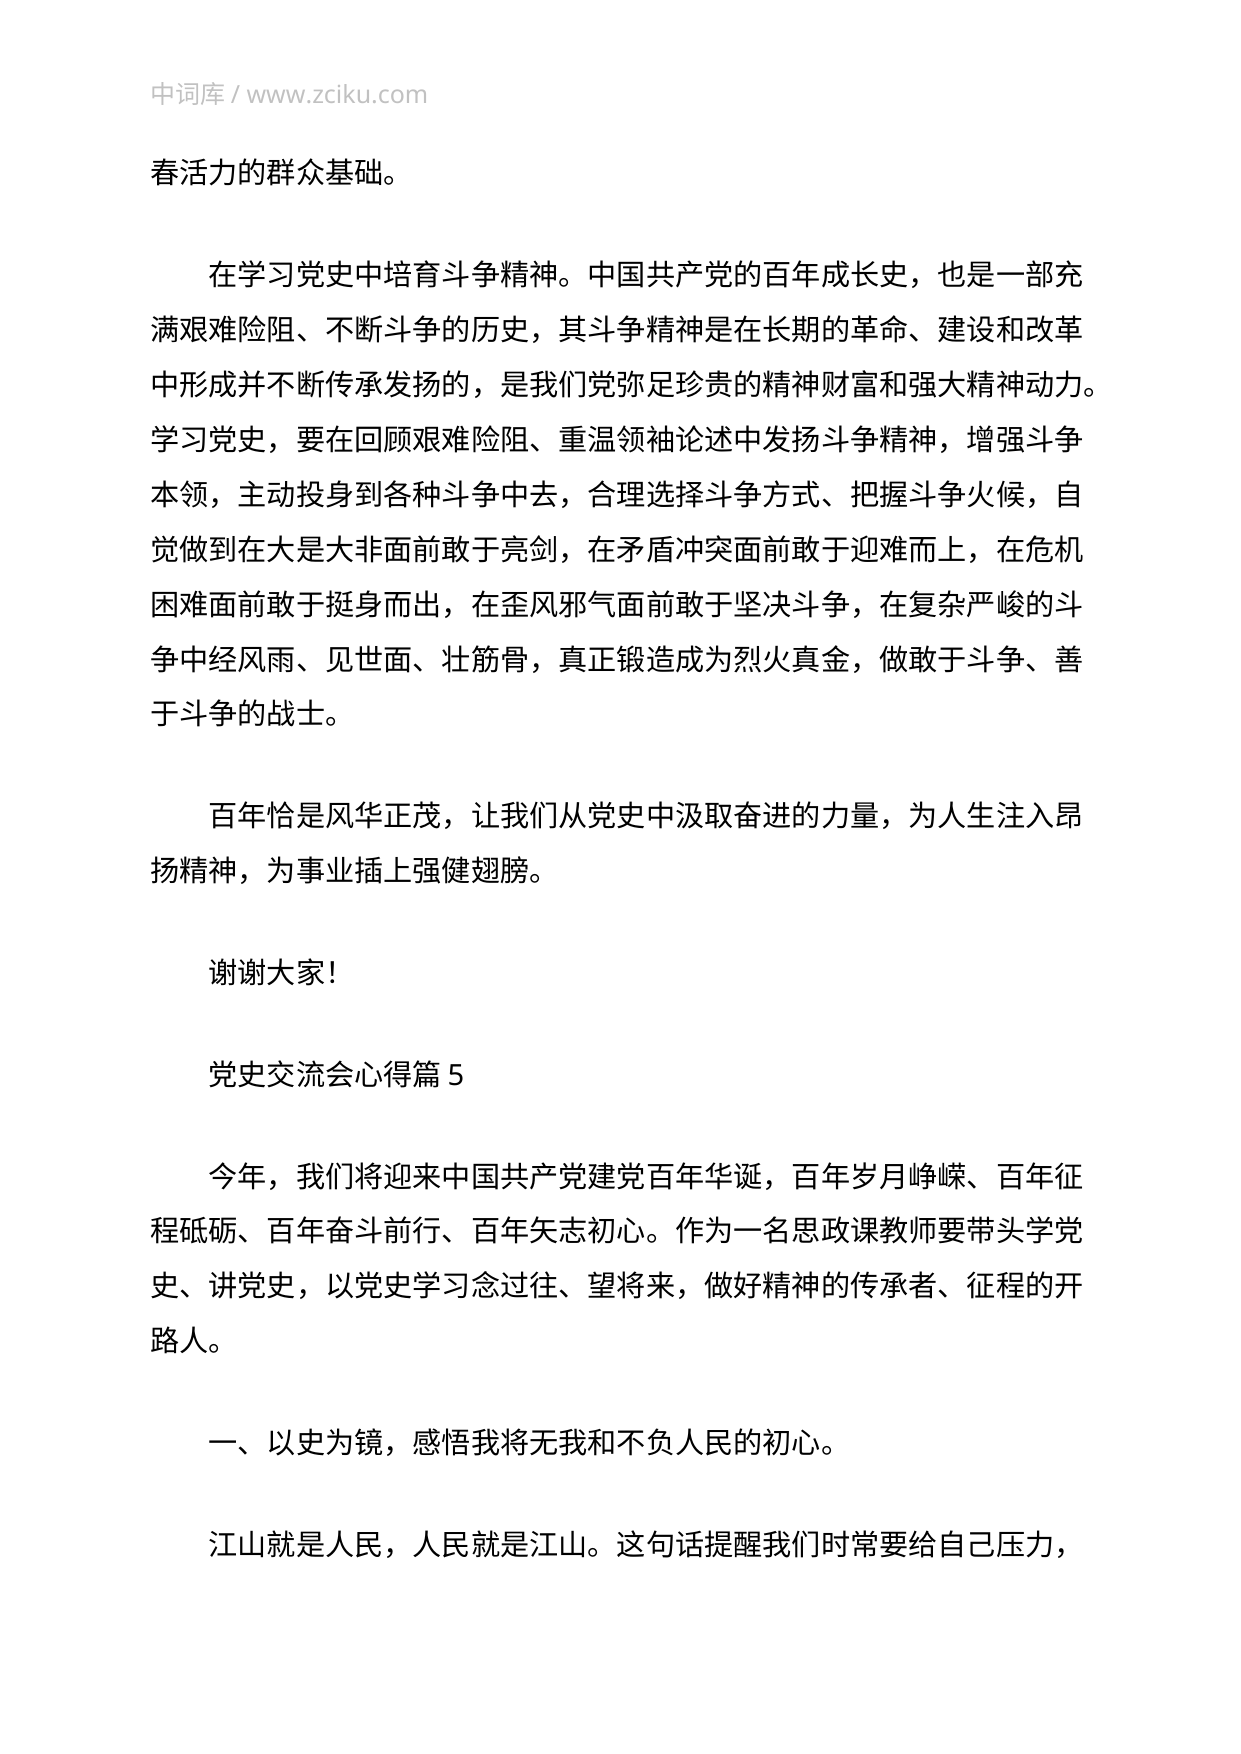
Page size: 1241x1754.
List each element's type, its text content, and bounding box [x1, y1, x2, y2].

text 百年恰是风华正茂，让我们从党史中汲取奋进的力量，为人生注入昂扬精神，为事业插上强健翅膀。 [150, 793, 1090, 890]
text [150, 150, 1090, 192]
text 谢谢大家！ [150, 949, 1090, 992]
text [150, 1521, 1090, 1564]
text 一、以史为镜，感悟我将无我和不负人民的初心。 [150, 1419, 1090, 1462]
text 在学习党史中培育斗争精神。中国共产党的百年成长史，也是一部充满艰难险阻、不断斗争的历史，其斗争精神是在长期的革命、建设和改革中形成并不断传承发扬的，是我们党弥足珍贵的精神财富和强大精神动力。学习党史，要在回顾艰难险阻、重温领袖论述中发扬斗争精神，增强斗争本领，主动投身到各种斗争中去，合理选择斗争方式、把握斗争火候，自觉做到在大是大非面前敢于亮剑，在矛盾冲突面前敢于迎难而上，在危机困难面前敢于挺身而出，在歪风邪气面前敢于坚决斗争，在复杂严峻的斗争中经风雨、见世面、壮筋骨，真正锻造成为烈火真金，做敢于斗争、善于斗争的战士。 [150, 252, 1090, 733]
text 今年，我们将迎来中国共产党建党百年华诞，百年岁月峥嵘、百年征程砥砺、百年奋斗前行、百年矢志初心。作为一名思政课教师要带头学党史、讲党史，以党史学习念过往、望将来，做好精神的传承者、征程的开路人。 [150, 1153, 1090, 1360]
text 党史交流会心得篇5 [150, 1051, 1090, 1093]
